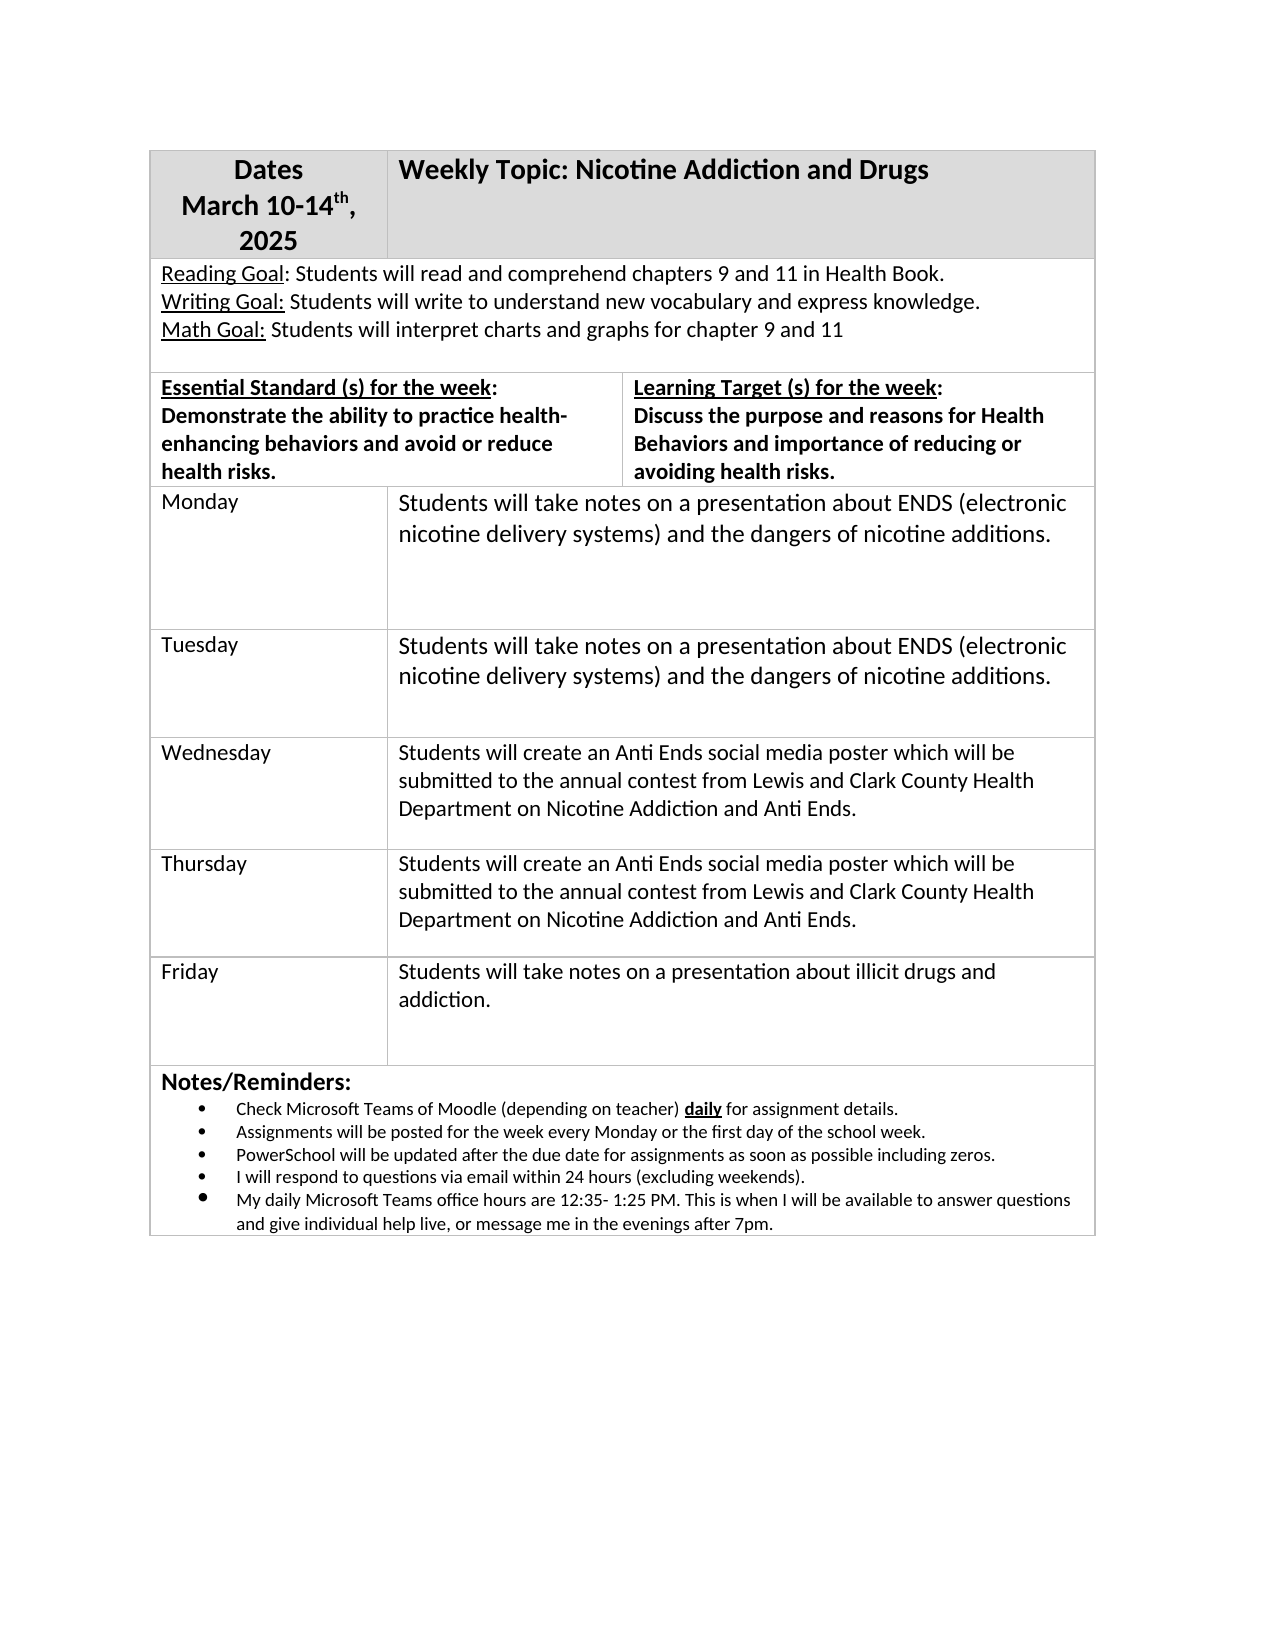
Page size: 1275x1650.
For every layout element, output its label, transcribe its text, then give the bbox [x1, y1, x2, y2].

table_header Weekly Topic: Nicotine Addiction and Drugs [388, 151, 1094, 258]
table_cell Students will create an Anti Ends social media poster which will be submitted to the annual contest from Lewis and Clark County Health Department on Nicotine Addiction and Anti Ends. [388, 850, 1094, 956]
table_cell Students will create an Anti Ends social media poster which will be submitted to the annual contest from Lewis and Clark County Health Department on Nicotine Addiction and Anti Ends. [388, 738, 1094, 848]
table_cell Students will take notes on a presentation about ENDS (electronic nicotine delivery systems) and the dangers of nicotine additions. [388, 630, 1094, 737]
table_cell Students will take notes on a presentation about illicit drugs and addiction. [388, 958, 1094, 1065]
table_cell Students will take notes on a presentation about ENDS (electronic nicotine delivery systems) and the dangers of nicotine additions. [388, 487, 1094, 629]
table_cell Monday [151, 487, 387, 629]
table_header Dates March 10-14th, 2025 [151, 151, 387, 258]
table_cell Wednesday [151, 738, 387, 848]
table_cell Tuesday [151, 630, 387, 737]
table_cell Thursday [151, 850, 387, 956]
table_cell Notes/Reminders: Check Microsoft Teams of Moodle (depending on teacher) daily for assignment details. Assignments will be posted for the week every Monday or the first day of the school week. PowerSchool will be updated after the due date for assignments as soon as possible including zeros. I will respond to questions via email within 24 hours (excluding weekends). My daily Microsoft Teams office hours are 12:35- 1:25 PM. This is when I will be available to answer questions and give individual help live, or message me in the evenings after 7pm. [151, 1066, 1094, 1235]
table_cell Learning Target (s) for the week: Discuss the purpose and reasons for Health Behaviors and importance of reducing or avoiding health risks. [623, 373, 1094, 486]
table_cell Friday [151, 958, 387, 1065]
table_cell Essential Standard (s) for the week: Demonstrate the ability to practice health-enhancing behaviors and avoid or reduce health risks. [151, 373, 622, 486]
table_cell Reading Goal: Students will read and comprehend chapters 9 and 11 in Health Book. Writing Goal: Students will write to understand new vocabulary and express knowledge. Math Goal: Students will interpret charts and graphs for chapter 9 and 11 [151, 259, 1094, 372]
